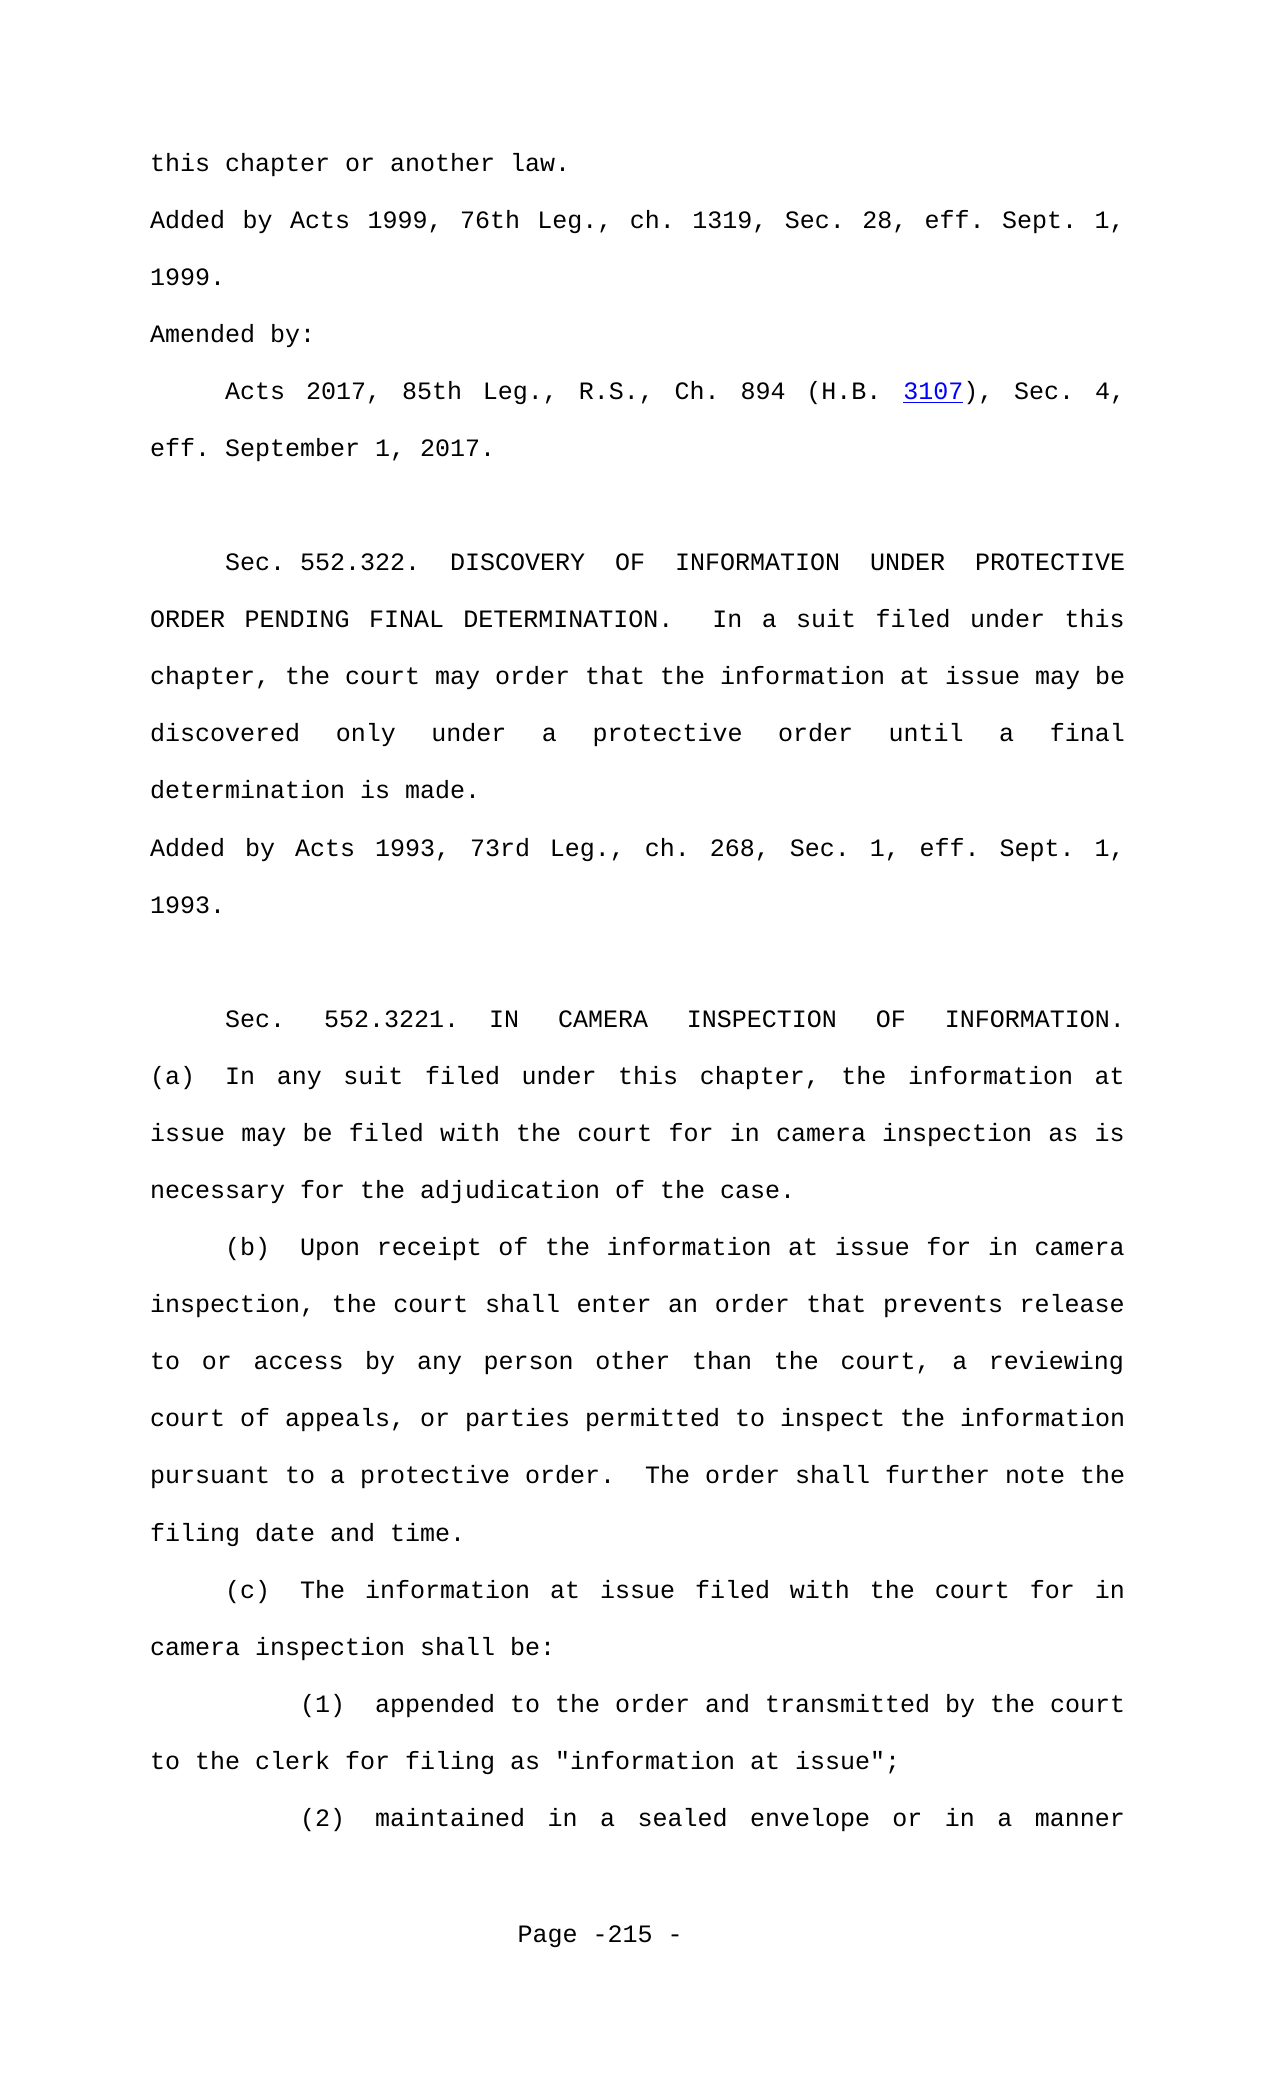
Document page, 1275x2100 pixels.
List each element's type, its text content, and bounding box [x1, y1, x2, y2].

text Amended by: [150, 321, 1125, 350]
text Sec. 552.322. DISCOVERY OF INFORMATION UNDER PROTECTIVE ORDER PENDING FINAL DETERMINATION. In a suit filed under this chapter, the court may order that the information at issue may be discovered only under a protective order until a final determination is made. [150, 549, 1125, 806]
text (2) maintained in a sealed envelope or in a manner that precludes disclosure of the information; and [150, 1805, 1125, 1834]
text Acts 2017, 85th Leg., R.S., Ch. 894 (H.B. 3107), Sec. 4, eff. September 1, 2017. [150, 378, 1125, 464]
text (b) Upon receipt of the information at issue for in camera inspection, the court shall enter an order that prevents release to or access by any person other than the court, a reviewing court of appeals, or parties permitted to inspect the information pursuant to a protective order. The order shall further note the filing date and time. [150, 1234, 1125, 1548]
text Added by Acts 1993, 73rd Leg., ch. 268, Sec. 1, eff. Sept. 1, 1993. [150, 835, 1125, 921]
text Sec. 552.3221. IN CAMERA INSPECTION OF INFORMATION. (a) In any suit filed under this chapter, the information at issue may be filed with the court for in camera inspection as is necessary for the adjudication of the case. [150, 1006, 1125, 1206]
text (c) The information at issue filed with the court for in camera inspection shall be: [150, 1577, 1125, 1663]
text Added by Acts 1999, 76th Leg., ch. 1319, Sec. 28, eff. Sept. 1, 1999. [150, 207, 1125, 293]
text (1) appended to the order and transmitted by the court to the clerk for filing as "information at issue"; [150, 1691, 1125, 1777]
